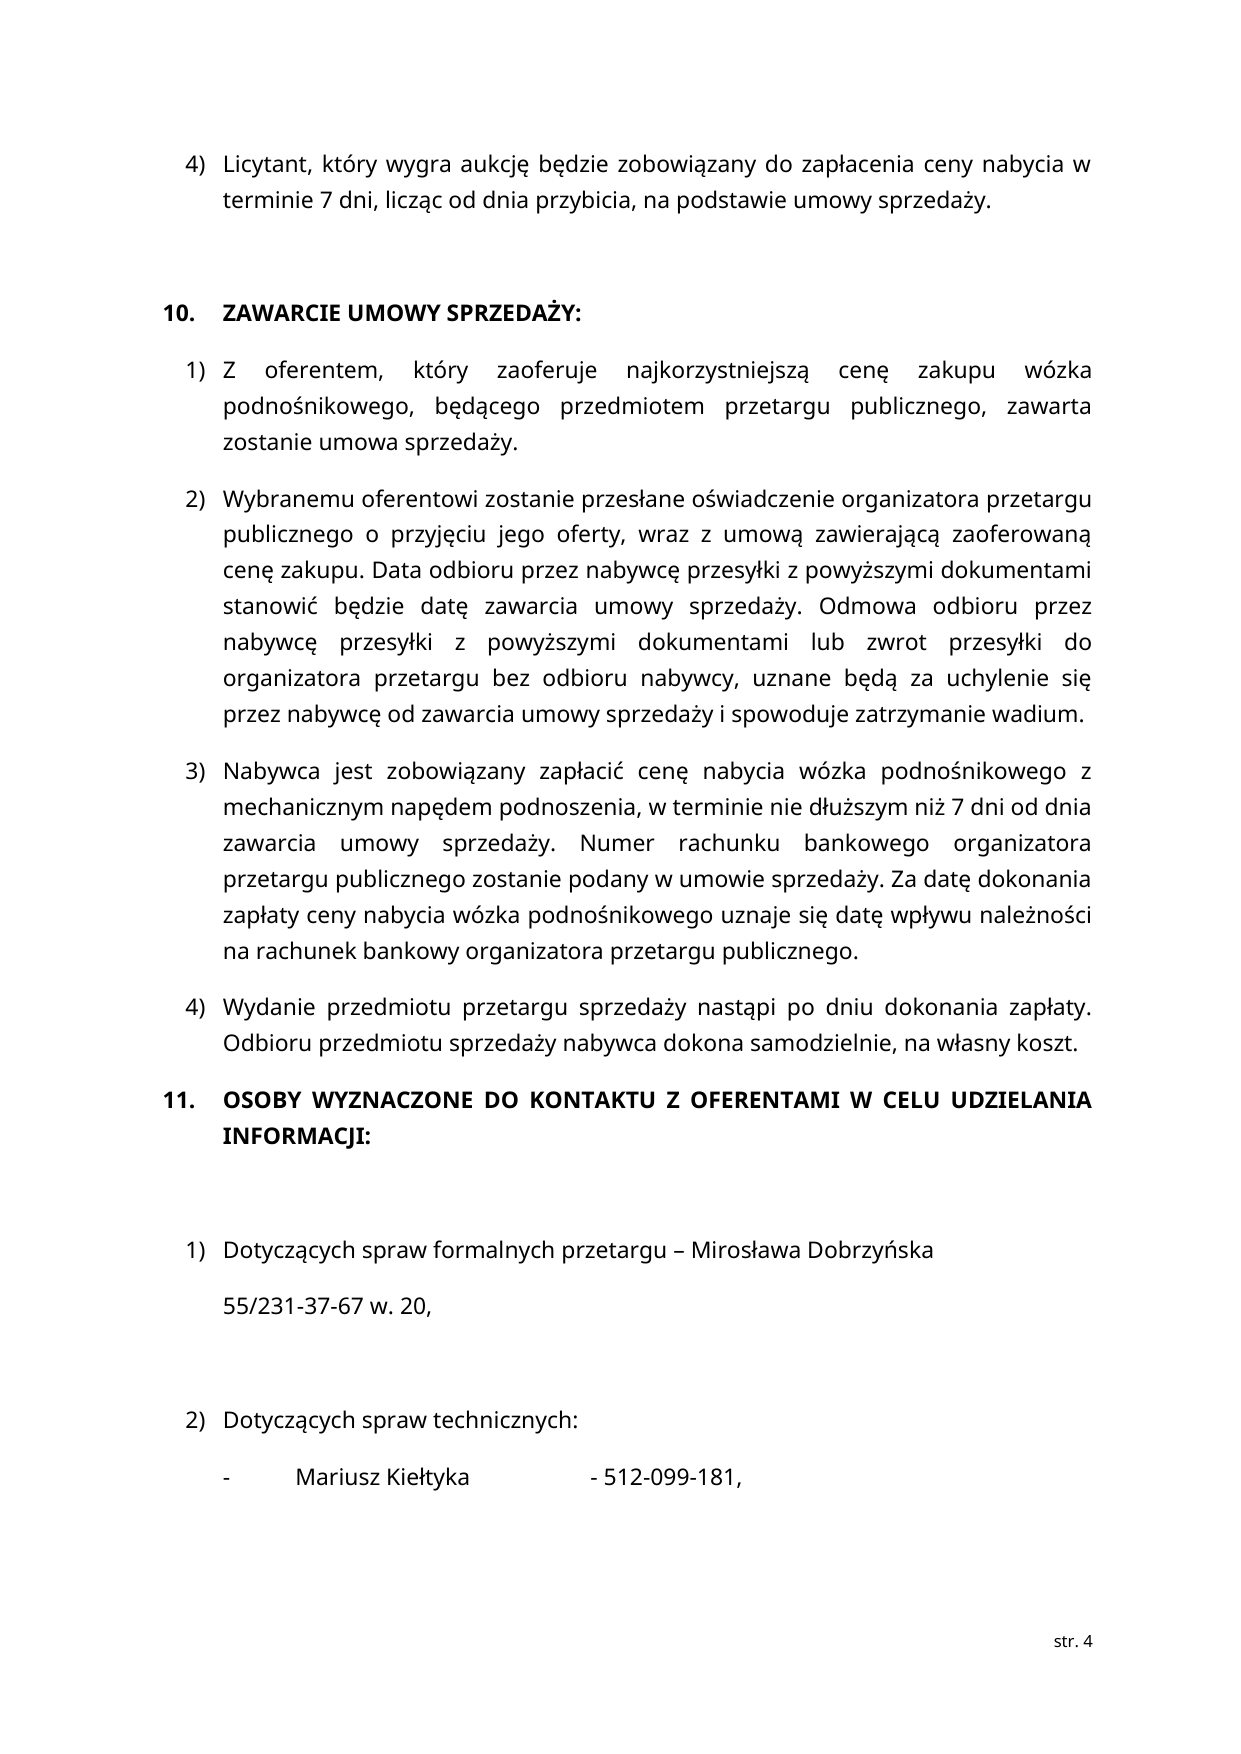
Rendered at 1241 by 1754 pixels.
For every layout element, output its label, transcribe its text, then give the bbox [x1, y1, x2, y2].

list Dotyczących spraw formalnych przetargu – Mirosława Dobrzyńska [185, 1233, 1093, 1265]
list Dotyczących spraw technicznych: [185, 1404, 1093, 1435]
list 55/231-37-67 w. 20, [223, 1290, 1093, 1322]
list Licytant, który wygra aukcję będzie zobowiązany do zapłacenia ceny nabycia w terminie 7 dni, licząc od dnia przybicia, na podstawie umowy sprzedaży. [185, 148, 1093, 215]
list Wydanie przedmiotu przetargu sprzedaży nastąpi po dniu dokonania zapłaty. Odbioru przedmiotu sprzedaży nabywca dokona samodzielnie, na własny koszt. [185, 991, 1093, 1058]
list Wybranemu oferentowi zostanie przesłane oświadczenie organizatora przetargu publicznego o przyjęciu jego oferty, wraz z umową zawierającą zaoferowaną cenę zakupu. Data odbioru przez nabywcę przesyłki z powyższymi dokumentami stanowić będzie datę zawarcia umowy sprzedaży. Odmowa odbioru przez nabywcę przesyłki z powyższymi dokumentami lub zwrot przesyłki do organizatora przetargu bez odbioru nabywcy, uznane będą za uchylenie się przez nabywcę od zawarcia umowy sprzedaży i spowoduje zatrzymanie wadium. [185, 482, 1093, 729]
list ZAWARCIE UMOWY SPRZEDAŻY: [162, 297, 1093, 328]
list OSOBY WYZNACZONE DO KONTAKTU Z OFERENTAMI W CELU UDZIELANIA INFORMACJI: [162, 1084, 1093, 1151]
list - Mariusz Kiełtyka - 512-099-181, [223, 1461, 1093, 1492]
list Z oferentem, który zaoferuje najkorzystniejszą cenę zakupu wózka podnośnikowego, będącego przedmiotem przetargu publicznego, zawarta zostanie umowa sprzedaży. [185, 354, 1093, 457]
list Nabywca jest zobowiązany zapłacić cenę nabycia wózka podnośnikowego z mechanicznym napędem podnoszenia, w terminie nie dłuższym niż 7 dni od dnia zawarcia umowy sprzedaży. Numer rachunku bankowego organizatora przetargu publicznego zostanie podany w umowie sprzedaży. Za datę dokonania zapłaty ceny nabycia wózka podnośnikowego uznaje się datę wpływu należności na rachunek bankowy organizatora przetargu publicznego. [185, 755, 1093, 966]
